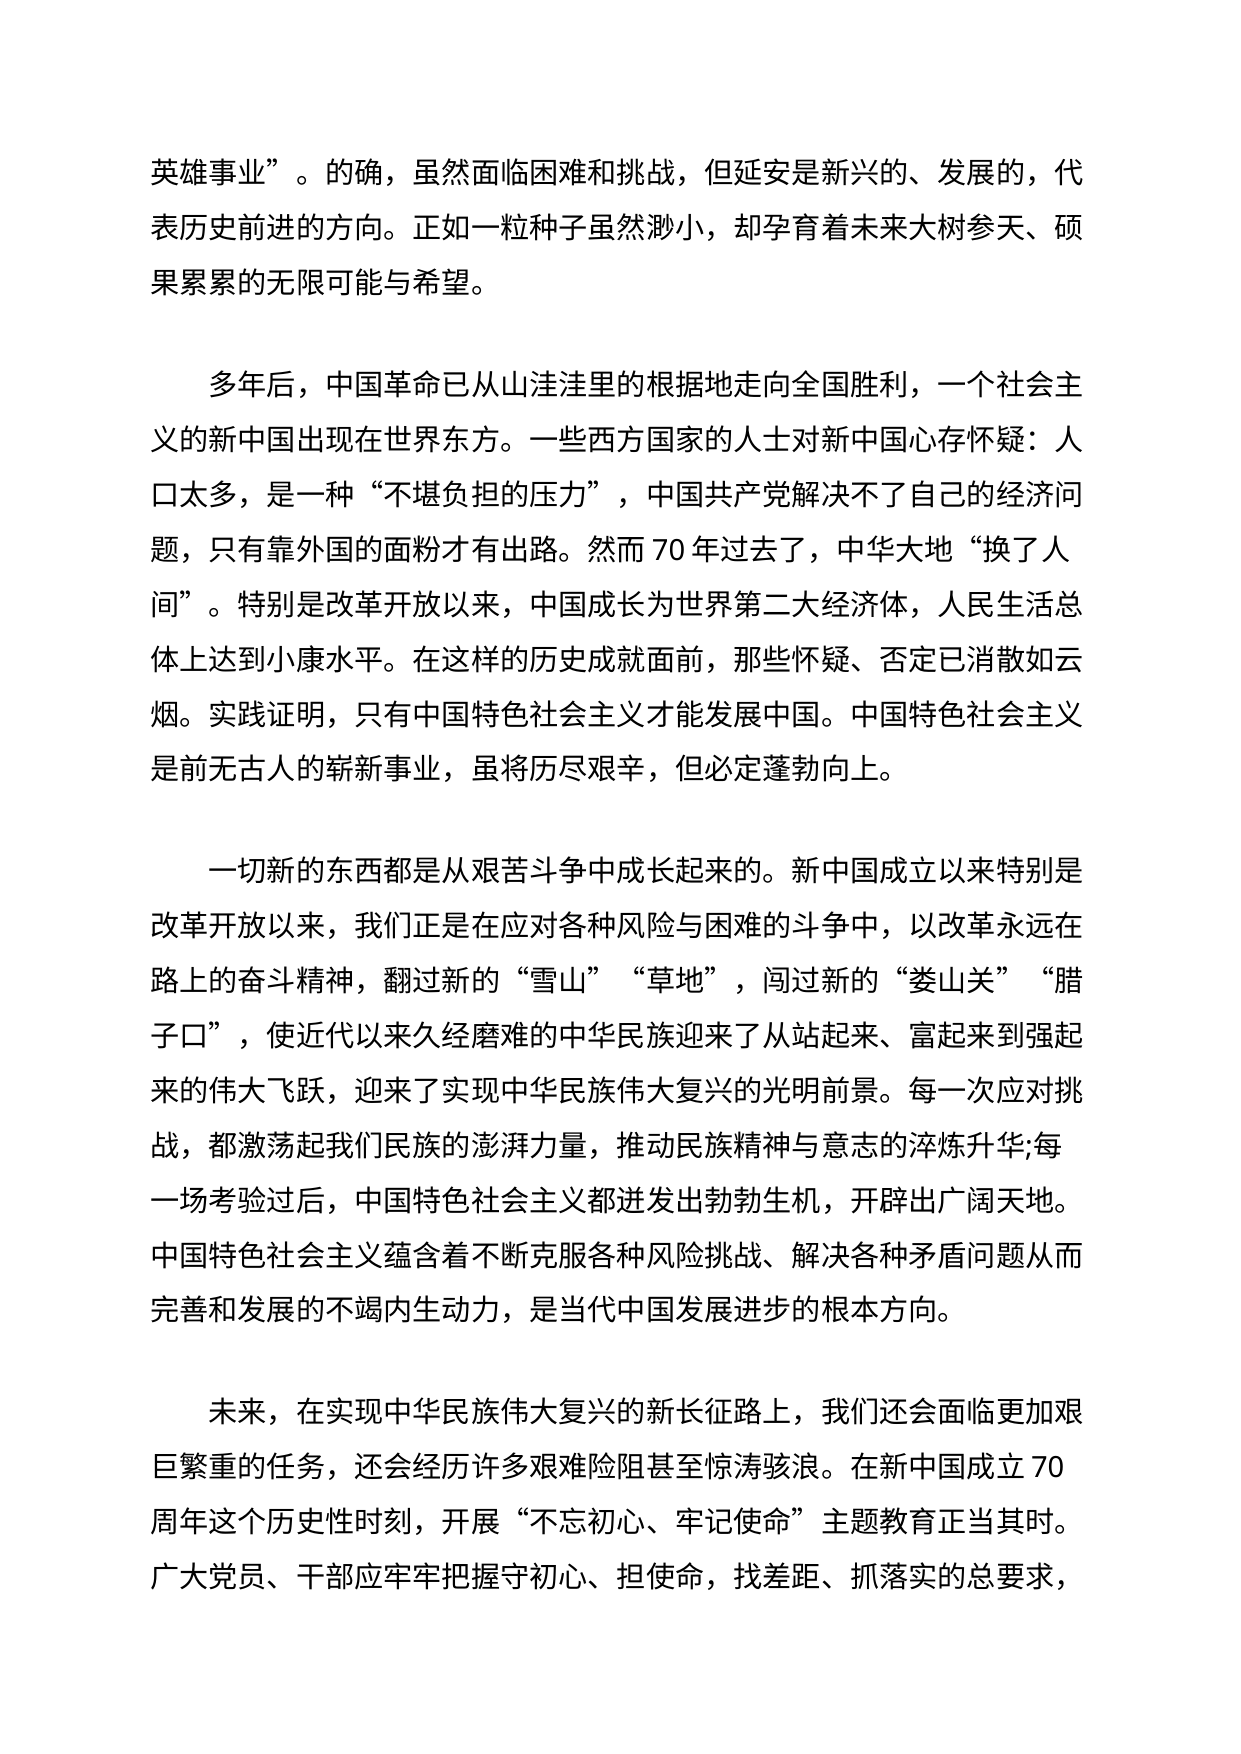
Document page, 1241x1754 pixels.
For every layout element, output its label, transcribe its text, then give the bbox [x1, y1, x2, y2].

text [150, 150, 1090, 302]
text 一切新的东西都是从艰苦斗争中成长起来的。新中国成立以来特别是改革开放以来，我们正是在应对各种风险与困难的斗争中，以改革永远在路上的奋斗精神，翻过新的“雪山”“草地”，闯过新的“娄山关”“腊子口”，使近代以来久经磨难的中华民族迎来了从站起来、富起来到强起来的伟大飞跃，迎来了实现中华民族伟大复兴的光明前景。每一次应对挑战，都激荡起我们民族的澎湃力量，推动民族精神与意志的淬炼升华;每一场考验过后，中国特色社会主义都迸发出勃勃生机，开辟出广阔天地。中国特色社会主义蕴含着不断克服各种风险挑战、解决各种矛盾问题从而完善和发展的不竭内生动力，是当代中国发展进步的根本方向。 [150, 848, 1090, 1329]
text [150, 1389, 1090, 1596]
text 多年后，中国革命已从山洼洼里的根据地走向全国胜利，一个社会主义的新中国出现在世界东方。一些西方国家的人士对新中国心存怀疑：人口太多，是一种“不堪负担的压力”，中国共产党解决不了自己的经济问题，只有靠外国的面粉才有出路。然而70年过去了，中华大地“换了人间”。特别是改革开放以来，中国成长为世界第二大经济体，人民生活总体上达到小康水平。在这样的历史成就面前，那些怀疑、否定已消散如云烟。实践证明，只有中国特色社会主义才能发展中国。中国特色社会主义是前无古人的崭新事业，虽将历尽艰辛，但必定蓬勃向上。 [150, 362, 1090, 788]
